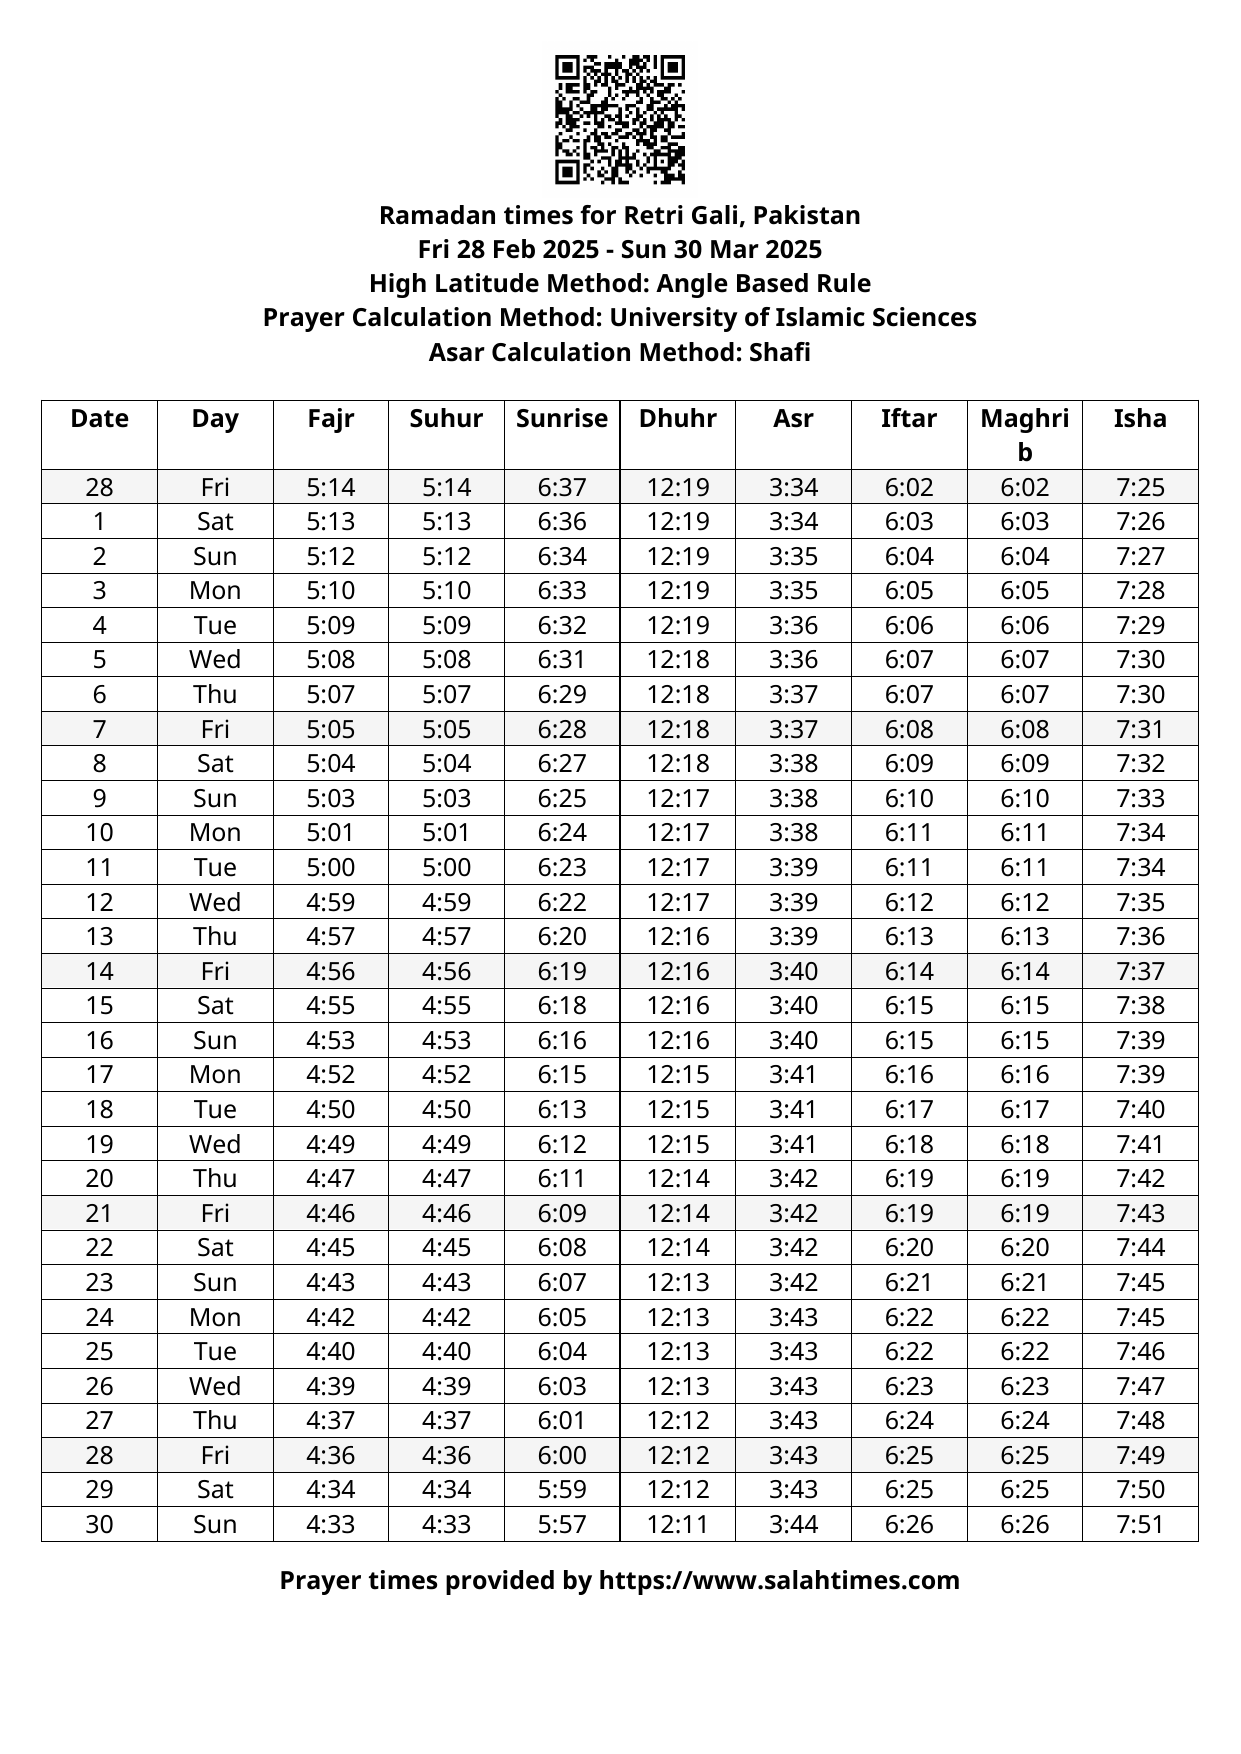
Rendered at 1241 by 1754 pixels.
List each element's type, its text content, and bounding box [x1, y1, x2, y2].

table_cell 6:13 [505, 1092, 619, 1126]
table_cell 3:42 [736, 1265, 851, 1299]
table_cell 3:43 [736, 1404, 851, 1437]
table_cell 6:23 [852, 1369, 967, 1402]
table_cell 6:08 [968, 712, 1082, 745]
table_cell 23 [42, 1265, 157, 1299]
table_cell 7:46 [1083, 1334, 1198, 1368]
table_cell 7:51 [1083, 1507, 1198, 1541]
table_cell 6:04 [852, 539, 967, 572]
table_cell 4:55 [274, 989, 388, 1022]
table_cell Mon [158, 1058, 273, 1091]
table_cell 26 [42, 1369, 157, 1402]
table_cell 6:21 [968, 1265, 1082, 1299]
table_cell 3:43 [736, 1473, 851, 1506]
table_cell 6:34 [505, 539, 619, 572]
table_cell 5:09 [389, 608, 504, 642]
table_cell 4:57 [274, 919, 388, 953]
table_cell 5:07 [389, 677, 504, 711]
table_cell 6:20 [968, 1231, 1082, 1264]
table_cell 6:08 [852, 712, 967, 745]
table_cell 12:16 [621, 919, 735, 953]
table_cell 6:31 [505, 643, 619, 676]
table_cell Wed [158, 1127, 273, 1160]
table_cell 2 [42, 539, 157, 572]
table_cell 7:30 [1083, 643, 1198, 676]
text Prayer times provided by https://www.salahtimes.com [42, 1563, 1198, 1597]
table_cell 4:59 [274, 885, 388, 918]
table_cell 4:53 [274, 1023, 388, 1057]
table_cell Wed [158, 1369, 273, 1402]
table_cell 6 [42, 677, 157, 711]
table_cell 3:42 [736, 1161, 851, 1195]
table_cell 4:43 [389, 1265, 504, 1299]
table_cell 4:33 [389, 1507, 504, 1541]
table_cell 5:14 [389, 470, 504, 503]
table_cell 8 [42, 746, 157, 780]
table_cell 7:29 [1083, 608, 1198, 642]
text Fri 28 Feb 2025 - Sun 30 Mar 2025 [42, 232, 1198, 266]
table_cell Sun [158, 1507, 273, 1541]
table_cell 18 [42, 1092, 157, 1126]
table_cell 6:13 [852, 919, 967, 953]
table_cell Sat [158, 1473, 273, 1506]
table_cell 7:45 [1083, 1300, 1198, 1333]
table_cell Mon [158, 816, 273, 849]
text Prayer Calculation Method: University of Islamic Sciences [42, 300, 1198, 334]
table_cell 6:23 [505, 850, 619, 884]
table_cell 12:13 [621, 1369, 735, 1402]
table_cell 6:17 [968, 1092, 1082, 1126]
table_cell 6:01 [505, 1404, 619, 1437]
table_cell 14 [42, 954, 157, 987]
table_cell 16 [42, 1023, 157, 1057]
table_cell 6:04 [968, 539, 1082, 572]
table_cell 5:03 [274, 781, 388, 814]
table_cell Tue [158, 608, 273, 642]
table_cell 3:38 [736, 781, 851, 814]
table_cell 6:11 [505, 1161, 619, 1195]
table_cell 12:18 [621, 643, 735, 676]
table_cell 12:19 [621, 574, 735, 607]
table_header Iftar [852, 401, 967, 469]
table_cell Fri [158, 1196, 273, 1229]
table_cell 4:43 [274, 1265, 388, 1299]
table_cell 6:00 [505, 1438, 619, 1472]
table_cell 6:06 [852, 608, 967, 642]
table_cell 6:14 [968, 954, 1082, 987]
table_cell 5:12 [274, 539, 388, 572]
table_cell 6:21 [852, 1265, 967, 1299]
table_cell Fri [158, 470, 273, 503]
table_cell 12:15 [621, 1058, 735, 1091]
table_cell Thu [158, 677, 273, 711]
table_cell 5:10 [389, 574, 504, 607]
table_cell 5:10 [274, 574, 388, 607]
table_cell 4:39 [274, 1369, 388, 1402]
table_cell 7:26 [1083, 504, 1198, 538]
table_cell 3:44 [736, 1507, 851, 1541]
table_cell 6:23 [968, 1369, 1082, 1402]
table_cell 3:41 [736, 1127, 851, 1160]
table_cell 28 [42, 1438, 157, 1472]
table_cell 6:15 [505, 1058, 619, 1091]
table_cell 3:34 [736, 470, 851, 503]
table_cell 7:32 [1083, 746, 1198, 780]
table_cell 3:37 [736, 712, 851, 745]
table_cell 5:05 [389, 712, 504, 745]
text High Latitude Method: Angle Based Rule [42, 266, 1198, 300]
table_cell 12:19 [621, 608, 735, 642]
table_cell 7:34 [1083, 850, 1198, 884]
table_cell 12:15 [621, 1127, 735, 1160]
table_cell Tue [158, 1334, 273, 1368]
table_cell 12:13 [621, 1334, 735, 1368]
table_cell 11 [42, 850, 157, 884]
table_cell 6:15 [852, 989, 967, 1022]
table_cell 4:55 [389, 989, 504, 1022]
table_cell 12:18 [621, 712, 735, 745]
picture [542, 41, 699, 198]
table_cell 6:17 [852, 1092, 967, 1126]
table_cell 4 [42, 608, 157, 642]
table_cell 3:34 [736, 504, 851, 538]
table_cell 10 [42, 816, 157, 849]
table_cell 7:43 [1083, 1196, 1198, 1229]
table_cell 12:17 [621, 816, 735, 849]
table_cell 5:00 [389, 850, 504, 884]
text Ramadan times for Retri Gali, Pakistan [42, 198, 1198, 232]
table_cell 3:36 [736, 608, 851, 642]
table_cell 7:31 [1083, 712, 1198, 745]
table_cell 27 [42, 1404, 157, 1437]
table_cell Sun [158, 781, 273, 814]
table_cell 12:14 [621, 1161, 735, 1195]
table_cell 5:12 [389, 539, 504, 572]
table_cell 17 [42, 1058, 157, 1091]
table_cell 6:18 [505, 989, 619, 1022]
table_cell Fri [158, 712, 273, 745]
table_cell 3:36 [736, 643, 851, 676]
table_cell 12:17 [621, 850, 735, 884]
table_cell 6:12 [852, 885, 967, 918]
table_cell 13 [42, 919, 157, 953]
table_cell 6:16 [852, 1058, 967, 1091]
table_cell 5 [42, 643, 157, 676]
table_cell 7:50 [1083, 1473, 1198, 1506]
table_cell 6:07 [505, 1265, 619, 1299]
table_cell 3:39 [736, 919, 851, 953]
table_cell 6:28 [505, 712, 619, 745]
table_cell 12:15 [621, 1092, 735, 1126]
table_cell 4:47 [389, 1161, 504, 1195]
table_cell Thu [158, 1161, 273, 1195]
table_cell Thu [158, 1404, 273, 1437]
table_cell Fri [158, 1438, 273, 1472]
table_cell 3:40 [736, 989, 851, 1022]
table_cell 6:06 [968, 608, 1082, 642]
table_cell 12:19 [621, 470, 735, 503]
table_cell 4:56 [389, 954, 504, 987]
table_cell 6:05 [852, 574, 967, 607]
table_cell 7:28 [1083, 574, 1198, 607]
table_cell 5:07 [274, 677, 388, 711]
table_cell 6:22 [852, 1334, 967, 1368]
table_cell 7:41 [1083, 1127, 1198, 1160]
table_cell 6:18 [852, 1127, 967, 1160]
table_cell 4:34 [274, 1473, 388, 1506]
table_cell 3:35 [736, 539, 851, 572]
table_cell 12:16 [621, 989, 735, 1022]
table_cell 7:39 [1083, 1058, 1198, 1091]
table_cell 6:24 [852, 1404, 967, 1437]
table_cell 7:49 [1083, 1438, 1198, 1472]
table_cell 19 [42, 1127, 157, 1160]
table_cell 4:59 [389, 885, 504, 918]
table_cell 5:00 [274, 850, 388, 884]
table_cell 4:36 [274, 1438, 388, 1472]
table_cell 15 [42, 989, 157, 1022]
table_cell 4:49 [389, 1127, 504, 1160]
table_cell 4:40 [389, 1334, 504, 1368]
table_cell 12:19 [621, 504, 735, 538]
table_cell 3:38 [736, 746, 851, 780]
table_cell 28 [42, 470, 157, 503]
table_cell 7:34 [1083, 816, 1198, 849]
table_cell 7:47 [1083, 1369, 1198, 1402]
table_cell 7:37 [1083, 954, 1198, 987]
table_cell 6:03 [968, 504, 1082, 538]
table_cell 5:05 [274, 712, 388, 745]
table_cell 6:19 [968, 1196, 1082, 1229]
table_cell 4:39 [389, 1369, 504, 1402]
table_header Dhuhr [621, 401, 735, 469]
table_cell 6:22 [852, 1300, 967, 1333]
table_cell 4:46 [389, 1196, 504, 1229]
table_cell 3:40 [736, 954, 851, 987]
table_cell 9 [42, 781, 157, 814]
table_cell 6:10 [852, 781, 967, 814]
table_cell 12:13 [621, 1300, 735, 1333]
table_cell 4:46 [274, 1196, 388, 1229]
table_header Sunrise [505, 401, 619, 469]
table_cell 4:52 [274, 1058, 388, 1091]
table_cell 6:02 [968, 470, 1082, 503]
table_cell 3:41 [736, 1058, 851, 1091]
table_cell 6:25 [852, 1473, 967, 1506]
table_cell 3:39 [736, 850, 851, 884]
table_cell 6:10 [968, 781, 1082, 814]
table_cell 12:14 [621, 1231, 735, 1264]
table_cell 6:12 [505, 1127, 619, 1160]
table_cell 3:43 [736, 1334, 851, 1368]
table_cell 6:18 [968, 1127, 1082, 1160]
table_cell 6:09 [505, 1196, 619, 1229]
table_cell 5:01 [389, 816, 504, 849]
table_cell Mon [158, 1300, 273, 1333]
table_cell 6:22 [968, 1334, 1082, 1368]
table_cell 6:07 [968, 677, 1082, 711]
table_cell 7:39 [1083, 1023, 1198, 1057]
table_cell 6:20 [852, 1231, 967, 1264]
table_cell 4:36 [389, 1438, 504, 1472]
table_cell 7:35 [1083, 885, 1198, 918]
table_cell 6:19 [968, 1161, 1082, 1195]
table_cell 6:22 [505, 885, 619, 918]
table_cell 7:36 [1083, 919, 1198, 953]
table_cell 6:03 [852, 504, 967, 538]
table_cell 1 [42, 504, 157, 538]
table_header Maghrib [968, 401, 1082, 469]
table_cell 12 [42, 885, 157, 918]
table_cell Sat [158, 504, 273, 538]
table_header Suhur [389, 401, 504, 469]
table_cell 7:42 [1083, 1161, 1198, 1195]
table_cell 6:19 [852, 1196, 967, 1229]
table_cell 6:24 [505, 816, 619, 849]
table_cell 6:02 [852, 470, 967, 503]
table_cell 4:37 [389, 1404, 504, 1437]
table_cell 3:41 [736, 1092, 851, 1126]
table_cell 5:08 [389, 643, 504, 676]
table_cell 7:30 [1083, 677, 1198, 711]
table_cell Sat [158, 746, 273, 780]
table_cell 6:26 [852, 1507, 967, 1541]
table_cell 6:24 [968, 1404, 1082, 1437]
table_cell 6:11 [852, 850, 967, 884]
table_cell 6:15 [968, 1023, 1082, 1057]
table_cell 6:26 [968, 1507, 1082, 1541]
table_cell Mon [158, 574, 273, 607]
table_cell 12:14 [621, 1196, 735, 1229]
table_cell 6:15 [852, 1023, 967, 1057]
table_cell 3:39 [736, 885, 851, 918]
table_cell 6:32 [505, 608, 619, 642]
table_cell 5:03 [389, 781, 504, 814]
table_cell 6:05 [505, 1300, 619, 1333]
table_cell 3:42 [736, 1196, 851, 1229]
table_cell 4:33 [274, 1507, 388, 1541]
table_cell 3:43 [736, 1438, 851, 1472]
table_cell 6:16 [968, 1058, 1082, 1091]
table_cell 5:13 [274, 504, 388, 538]
table_cell 7:25 [1083, 470, 1198, 503]
table_cell 22 [42, 1231, 157, 1264]
table_cell 6:04 [505, 1334, 619, 1368]
table_cell 12:16 [621, 1023, 735, 1057]
table_cell 6:11 [968, 816, 1082, 849]
table_cell 7 [42, 712, 157, 745]
table_cell 7:48 [1083, 1404, 1198, 1437]
table_cell 4:45 [389, 1231, 504, 1264]
table_cell 6:07 [968, 643, 1082, 676]
table_cell 5:59 [505, 1473, 619, 1506]
table_cell 12:17 [621, 885, 735, 918]
table_cell 3:38 [736, 816, 851, 849]
table_cell 5:14 [274, 470, 388, 503]
table_header Fajr [274, 401, 388, 469]
table_cell Sun [158, 1265, 273, 1299]
table_cell Sun [158, 539, 273, 572]
table_cell 5:57 [505, 1507, 619, 1541]
text Asar Calculation Method: Shafi [42, 334, 1198, 368]
table_cell 6:25 [505, 781, 619, 814]
table_cell 3:40 [736, 1023, 851, 1057]
table_cell 6:13 [968, 919, 1082, 953]
table_cell 6:22 [968, 1300, 1082, 1333]
table_cell 4:50 [389, 1092, 504, 1126]
table_cell 3:35 [736, 574, 851, 607]
table_cell 6:25 [968, 1438, 1082, 1472]
table_cell 6:27 [505, 746, 619, 780]
table_cell Sat [158, 989, 273, 1022]
table_cell 6:25 [968, 1473, 1082, 1506]
table_cell 3:42 [736, 1231, 851, 1264]
table_cell 12:11 [621, 1507, 735, 1541]
table_cell 6:07 [852, 677, 967, 711]
table_cell 6:37 [505, 470, 619, 503]
table_cell 7:38 [1083, 989, 1198, 1022]
table_cell 12:12 [621, 1438, 735, 1472]
table_cell 5:09 [274, 608, 388, 642]
table_cell 6:33 [505, 574, 619, 607]
table_cell 12:12 [621, 1473, 735, 1506]
table_cell 6:20 [505, 919, 619, 953]
table_cell 6:15 [968, 989, 1082, 1022]
table_cell 5:13 [389, 504, 504, 538]
table_cell Wed [158, 885, 273, 918]
table_cell 12:18 [621, 746, 735, 780]
table_cell 30 [42, 1507, 157, 1541]
table_cell 12:16 [621, 954, 735, 987]
table_cell 6:29 [505, 677, 619, 711]
table_cell 12:17 [621, 781, 735, 814]
table_cell 4:49 [274, 1127, 388, 1160]
table_cell 12:18 [621, 677, 735, 711]
table_cell 25 [42, 1334, 157, 1368]
table_cell Tue [158, 1092, 273, 1126]
table_cell 4:57 [389, 919, 504, 953]
table_cell 3:37 [736, 677, 851, 711]
table_cell 6:05 [968, 574, 1082, 607]
table_header Date [42, 401, 157, 469]
table_cell 7:33 [1083, 781, 1198, 814]
table_cell 4:50 [274, 1092, 388, 1126]
table_cell Sun [158, 1023, 273, 1057]
table_cell 4:45 [274, 1231, 388, 1264]
table_cell 3:43 [736, 1369, 851, 1402]
table_cell 6:19 [852, 1161, 967, 1195]
table_cell 6:11 [852, 816, 967, 849]
table_cell 6:16 [505, 1023, 619, 1057]
table_cell 7:45 [1083, 1265, 1198, 1299]
table_cell Tue [158, 850, 273, 884]
table_cell 4:42 [274, 1300, 388, 1333]
table_cell Thu [158, 919, 273, 953]
table_cell 6:14 [852, 954, 967, 987]
table_cell 6:19 [505, 954, 619, 987]
table_cell 5:04 [389, 746, 504, 780]
table_cell 4:42 [389, 1300, 504, 1333]
table_cell 4:56 [274, 954, 388, 987]
table_cell 21 [42, 1196, 157, 1229]
table_cell 6:03 [505, 1369, 619, 1402]
table_cell 6:12 [968, 885, 1082, 918]
table_cell 6:09 [968, 746, 1082, 780]
table_cell 4:34 [389, 1473, 504, 1506]
table_cell 20 [42, 1161, 157, 1195]
table_cell 4:52 [389, 1058, 504, 1091]
table_cell 3 [42, 574, 157, 607]
table_cell 5:08 [274, 643, 388, 676]
table_cell 7:27 [1083, 539, 1198, 572]
table_cell 4:47 [274, 1161, 388, 1195]
table_cell Wed [158, 643, 273, 676]
table_cell 24 [42, 1300, 157, 1333]
table_header Isha [1083, 401, 1198, 469]
table_cell 6:25 [852, 1438, 967, 1472]
table_cell 6:11 [968, 850, 1082, 884]
table_cell 6:36 [505, 504, 619, 538]
table_cell 5:01 [274, 816, 388, 849]
table_cell 4:37 [274, 1404, 388, 1437]
table_cell 4:40 [274, 1334, 388, 1368]
table_cell Sat [158, 1231, 273, 1264]
table_cell 6:07 [852, 643, 967, 676]
table_cell 29 [42, 1473, 157, 1506]
table_cell 7:44 [1083, 1231, 1198, 1264]
table_cell 3:43 [736, 1300, 851, 1333]
table_cell 6:08 [505, 1231, 619, 1264]
table_cell 12:13 [621, 1265, 735, 1299]
table_cell Fri [158, 954, 273, 987]
table_header Asr [736, 401, 851, 469]
table_header Day [158, 401, 273, 469]
table_cell 5:04 [274, 746, 388, 780]
table_cell 7:40 [1083, 1092, 1198, 1126]
table_cell 6:09 [852, 746, 967, 780]
table_cell 12:12 [621, 1404, 735, 1437]
table_cell 4:53 [389, 1023, 504, 1057]
table_cell 12:19 [621, 539, 735, 572]
